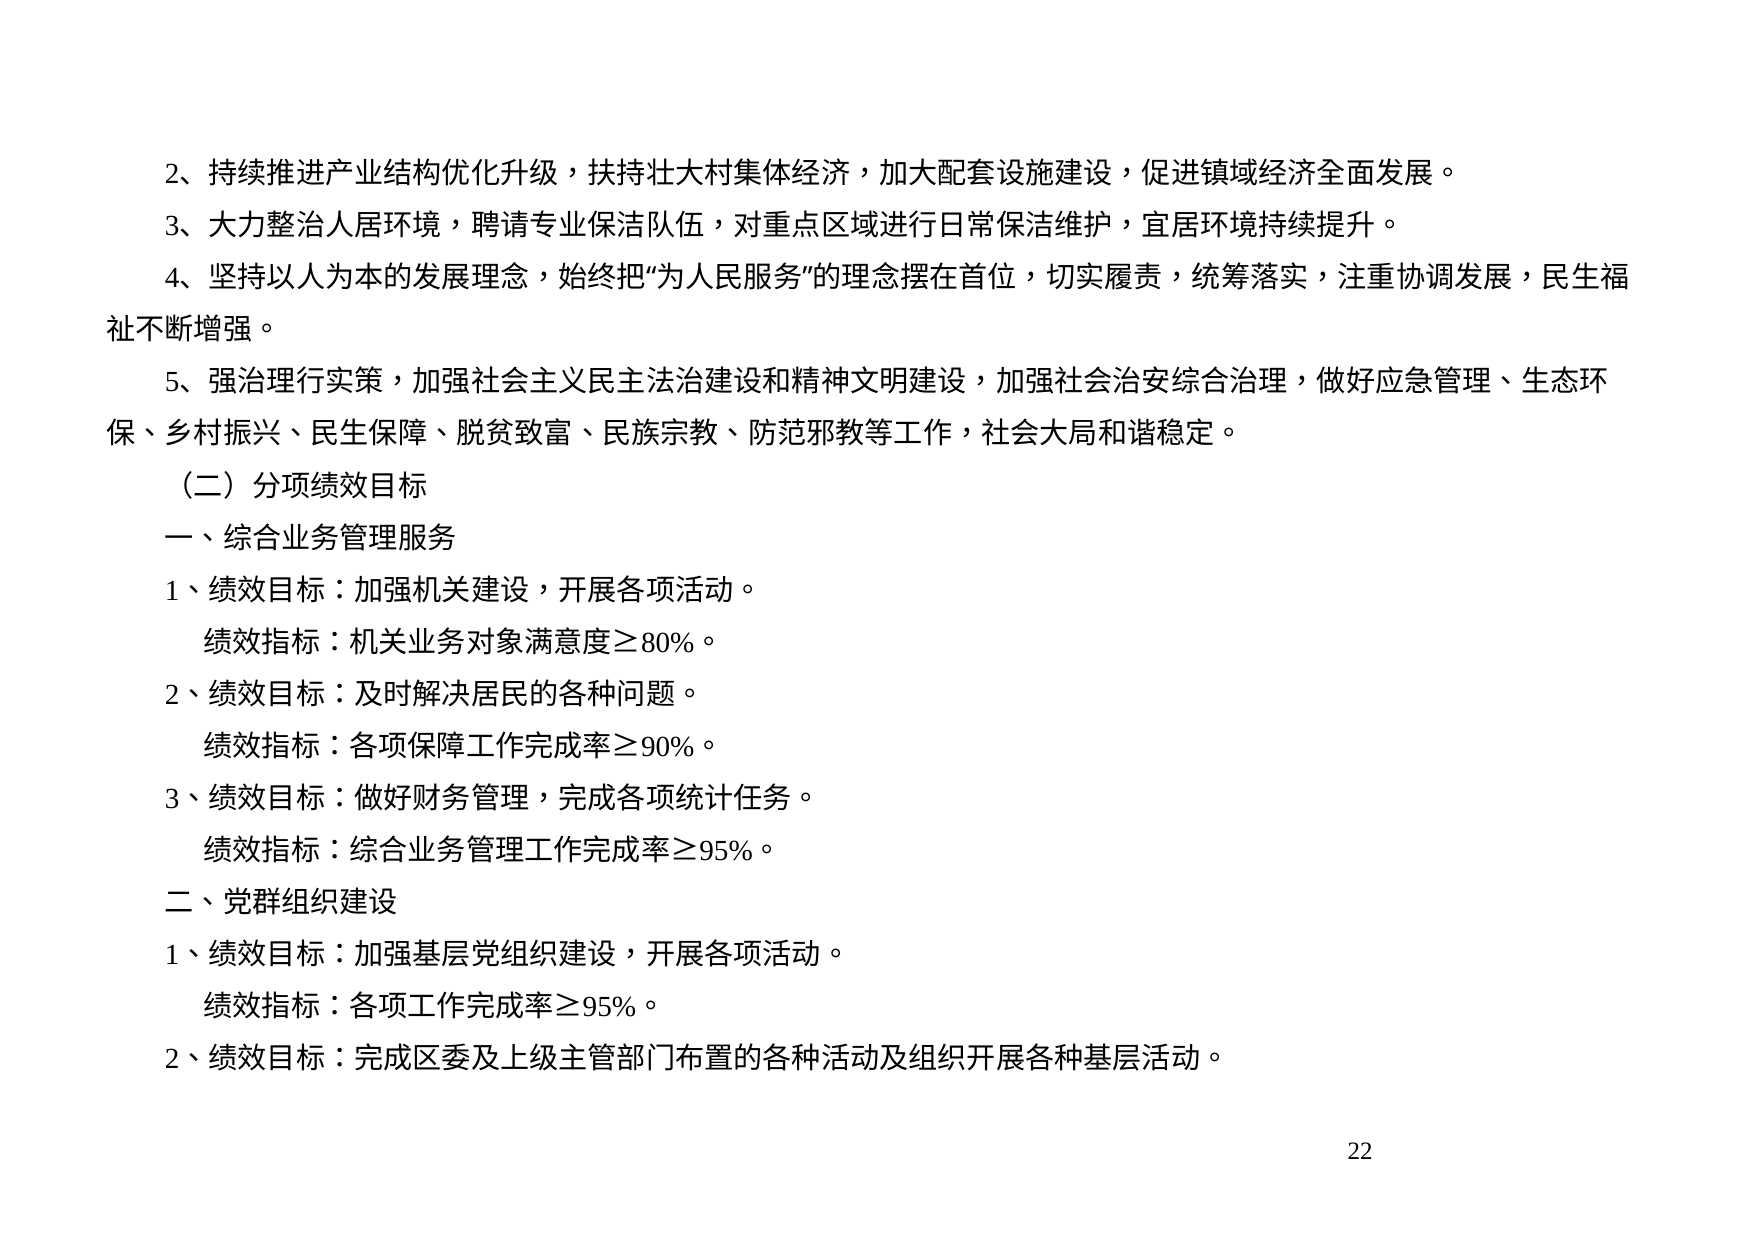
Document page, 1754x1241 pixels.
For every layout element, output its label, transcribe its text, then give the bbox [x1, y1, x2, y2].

text 一、综合业务管理服务 [106, 506, 1648, 558]
text 绩效指标：综合业务管理工作完成率≥95%。 [106, 819, 1648, 871]
text 二、党群组织建设 [106, 871, 1648, 923]
text 1、绩效目标：加强机关建设，开展各项活动。 [106, 558, 1648, 611]
text 3、绩效目标：做好财务管理，完成各项统计任务。 [106, 767, 1648, 819]
text 1、绩效目标：加强基层党组织建设，开展各项活动。 [106, 923, 1648, 975]
text 3、大力整治人居环境，聘请专业保洁队伍，对重点区域进行日常保洁维护，宜居环境持续提升。 [106, 194, 1648, 246]
text 2、绩效目标：完成区委及上级主管部门布置的各种活动及组织开展各种基层活动。 [106, 1027, 1648, 1079]
text 4、坚持以人为本的发展理念，始终把“为人民服务”的理念摆在首位，切实履责，统筹落实，注重协调发展，民生福祉不断增强。 [106, 246, 1648, 350]
text 2、持续推进产业结构优化升级，扶持壮大村集体经济，加大配套设施建设，促进镇域经济全面发展。 [106, 142, 1648, 194]
text 绩效指标：各项保障工作完成率≥90%。 [106, 715, 1648, 767]
text 2、绩效目标：及时解决居民的各种问题。 [106, 663, 1648, 715]
text 绩效指标：机关业务对象满意度≥80%。 [106, 611, 1648, 663]
text 绩效指标：各项工作完成率≥95%。 [106, 975, 1648, 1027]
text 5、强治理行实策，加强社会主义民主法治建设和精神文明建设，加强社会治安综合治理，做好应急管理、生态环保、乡村振兴、民生保障、脱贫致富、民族宗教、防范邪教等工作，社会大局和谐稳定。 [106, 350, 1648, 454]
text （二）分项绩效目标 [106, 454, 1648, 506]
